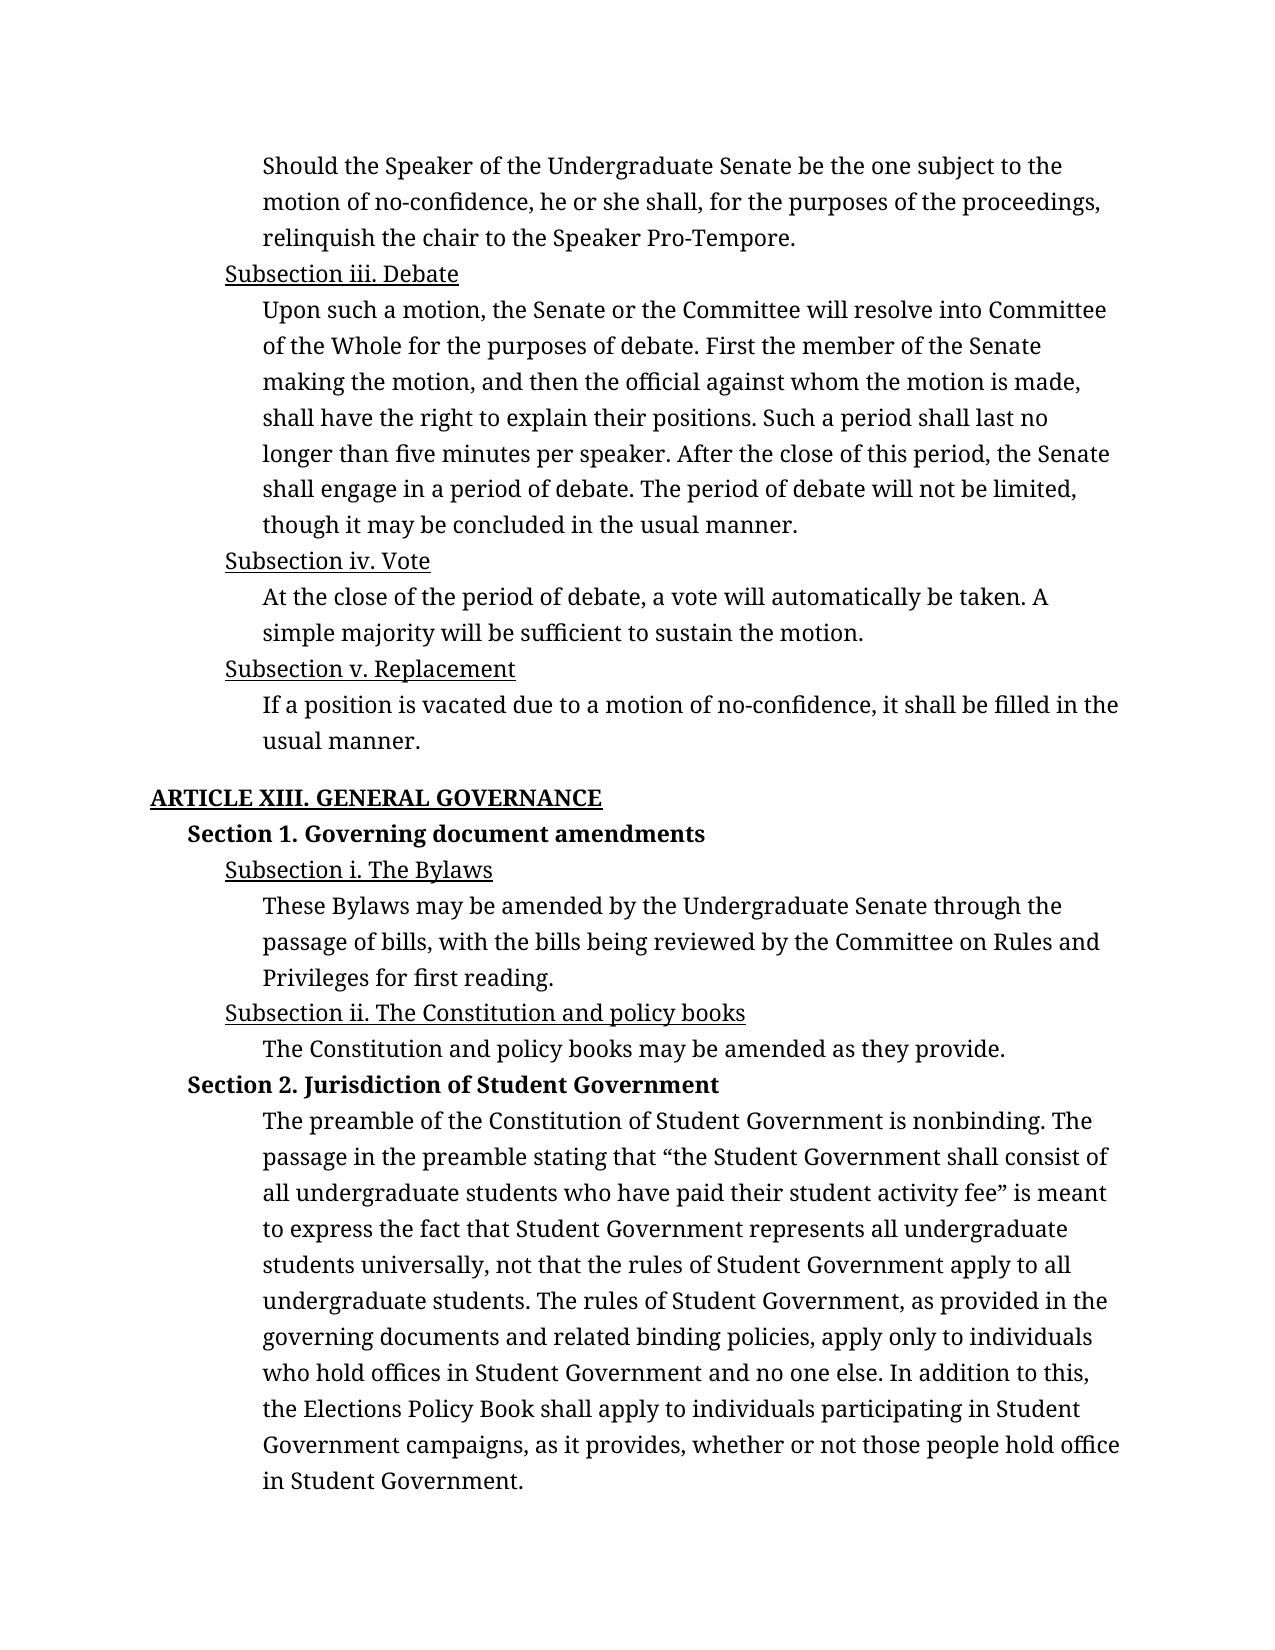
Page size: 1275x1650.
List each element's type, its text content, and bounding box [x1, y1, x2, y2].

text Subsection iv. Vote [225, 545, 1125, 577]
text Section 1. Governing document amendments [187, 818, 1125, 849]
text Subsection i. The Bylaws [225, 854, 1125, 885]
text ARTICLE XIII. GENERAL GOVERNANCE [150, 782, 1125, 813]
text Upon such a motion, the Senate or the Committee will resolve into Committee of the Whole for the purposes of debate. First the member of the Senate making the motion, and then the official against whom the motion is made, shall have the right to explain their positions. Such a period shall last no longer than five minutes per speaker. After the close of this period, the Senate shall engage in a period of debate. The period of debate will not be limited, though it may be concluded in the usual manner. [262, 294, 1125, 541]
text Subsection iii. Debate [225, 258, 1125, 289]
text Subsection ii. The Constitution and policy books [225, 997, 1125, 1029]
text Subsection v. Replacement [225, 653, 1125, 684]
text Section 2. Jurisdiction of Student Government [187, 1069, 1125, 1101]
text The Constitution and policy books may be amended as they provide. [262, 1033, 1125, 1064]
text Should the Speaker of the Undergraduate Senate be the one subject to the motion of no-confidence, he or she shall, for the purposes of the proceedings, relinquish the chair to the Speaker Pro-Tempore. [262, 150, 1125, 253]
text At the close of the period of debate, a vote will automatically be taken. A simple majority will be sufficient to sustain the motion. [262, 581, 1125, 648]
text These Bylaws may be amended by the Undergraduate Senate through the passage of bills, with the bills being reviewed by the Committee on Rules and Privileges for first reading. [262, 889, 1125, 993]
text The preamble of the Constitution of Student Government is nonbinding. The passage in the preamble stating that “the Student Government shall consist of all undergraduate students who have paid their student activity fee” is meant to express the fact that Student Government represents all undergraduate students universally, not that the rules of Student Government apply to all undergraduate students. The rules of Student Government, as provided in the governing documents and related binding policies, apply only to individuals who hold offices in Student Government and no one else. In addition to this, the Elections Policy Book shall apply to individuals participating in Student Government campaigns, as it provides, whether or not those people hold office in Student Government. [262, 1105, 1125, 1496]
text If a position is vacated due to a motion of no-confidence, it shall be filled in the usual manner. [262, 689, 1125, 756]
